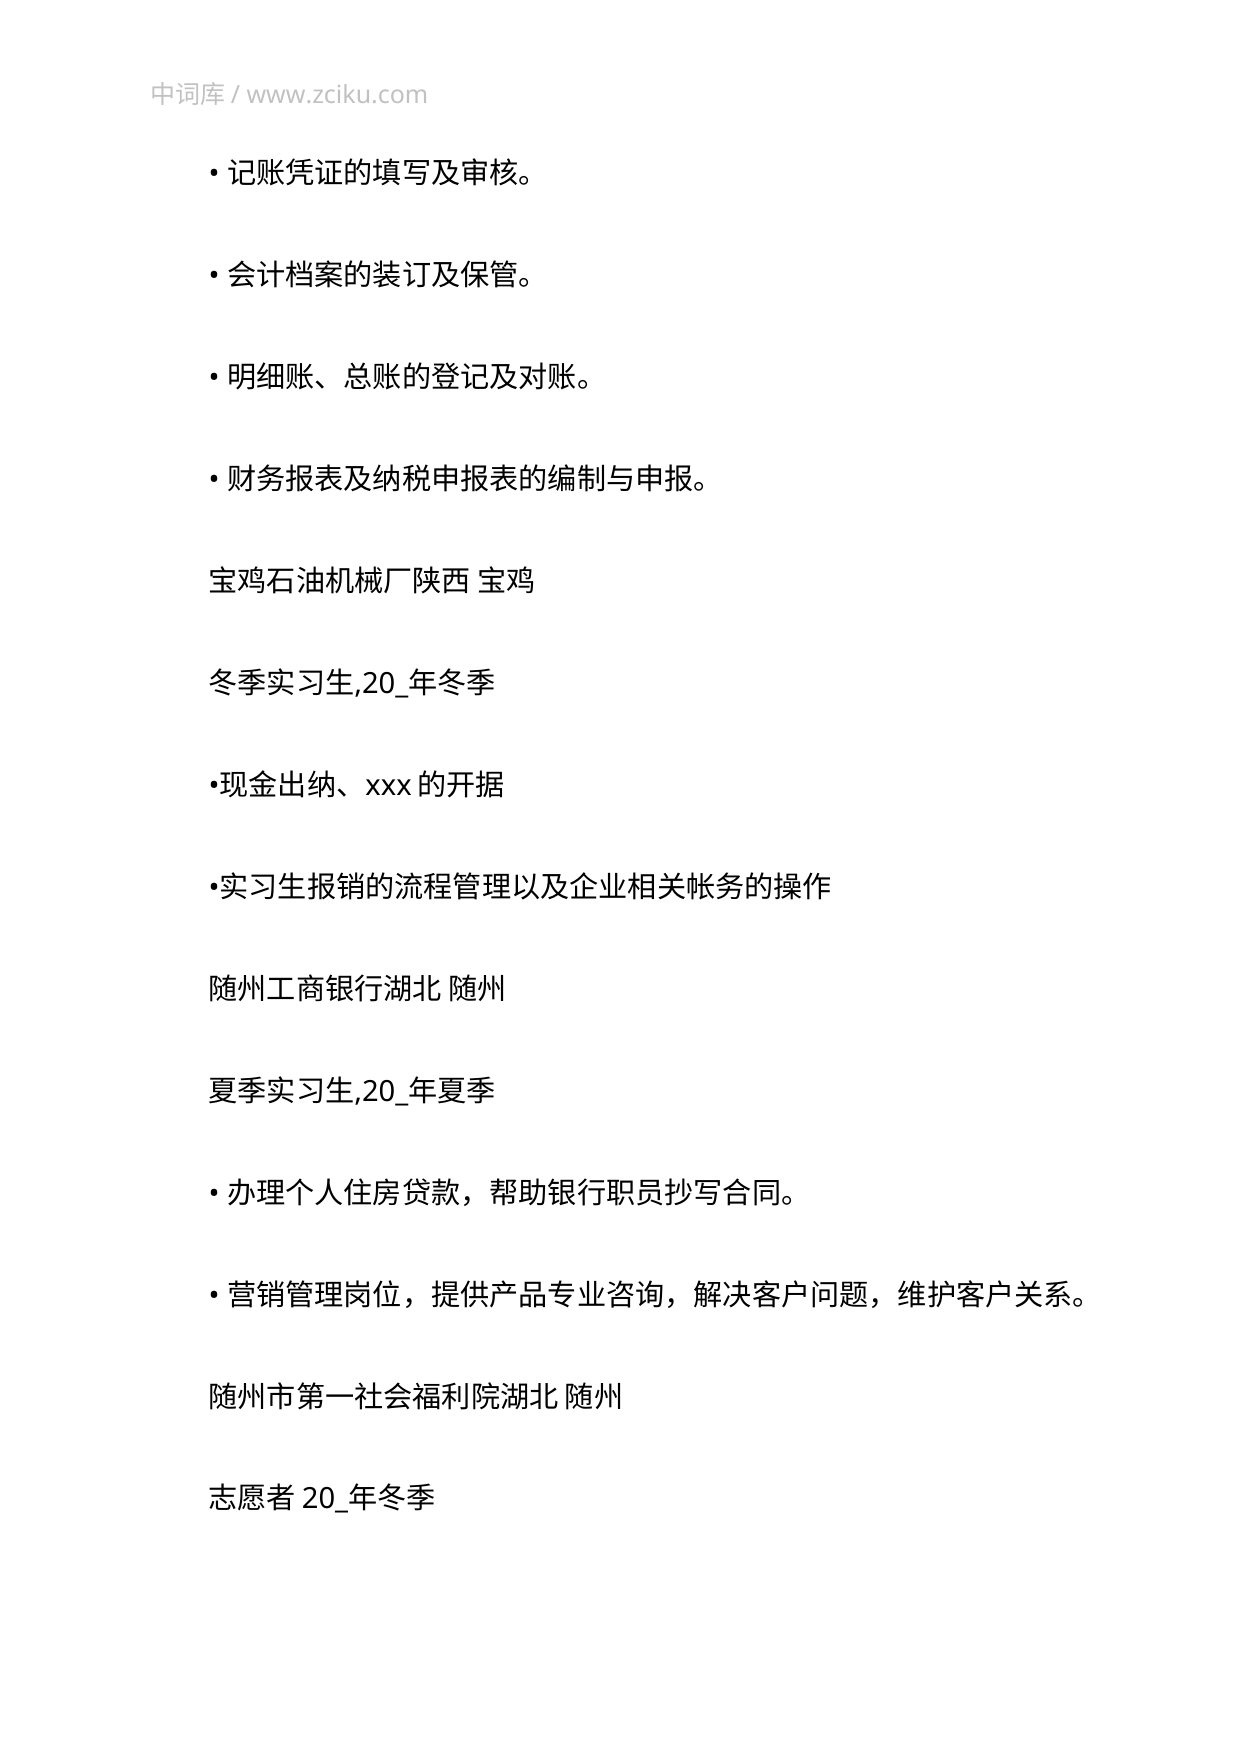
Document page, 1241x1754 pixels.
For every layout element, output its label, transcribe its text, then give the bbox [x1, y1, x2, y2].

text •实习生报销的流程管理以及企业相关帐务的操作 [150, 864, 1090, 906]
text 夏季实习生,20_年夏季 [150, 1067, 1090, 1110]
text 志愿者20_年冬季 [150, 1475, 1090, 1517]
text • 办理个人住房贷款，帮助银行职员抄写合同。 [150, 1169, 1090, 1212]
text • 财务报表及纳税申报表的编制与申报。 [150, 456, 1090, 498]
text 冬季实习生,20_年冬季 [150, 660, 1090, 702]
text • 会计档案的装订及保管。 [150, 252, 1090, 294]
text 随州市第一社会福利院湖北 随州 [150, 1373, 1090, 1416]
text 随州工商银行湖北 随州 [150, 966, 1090, 1008]
text •现金出纳、xxx的开据 [150, 762, 1090, 804]
text • 记账凭证的填写及审核。 [150, 150, 1090, 192]
text • 营销管理岗位，提供产品专业咨询，解决客户问题，维护客户关系。 [150, 1271, 1090, 1314]
text 宝鸡石油机械厂陕西 宝鸡 [150, 558, 1090, 600]
text • 明细账、总账的登记及对账。 [150, 354, 1090, 396]
